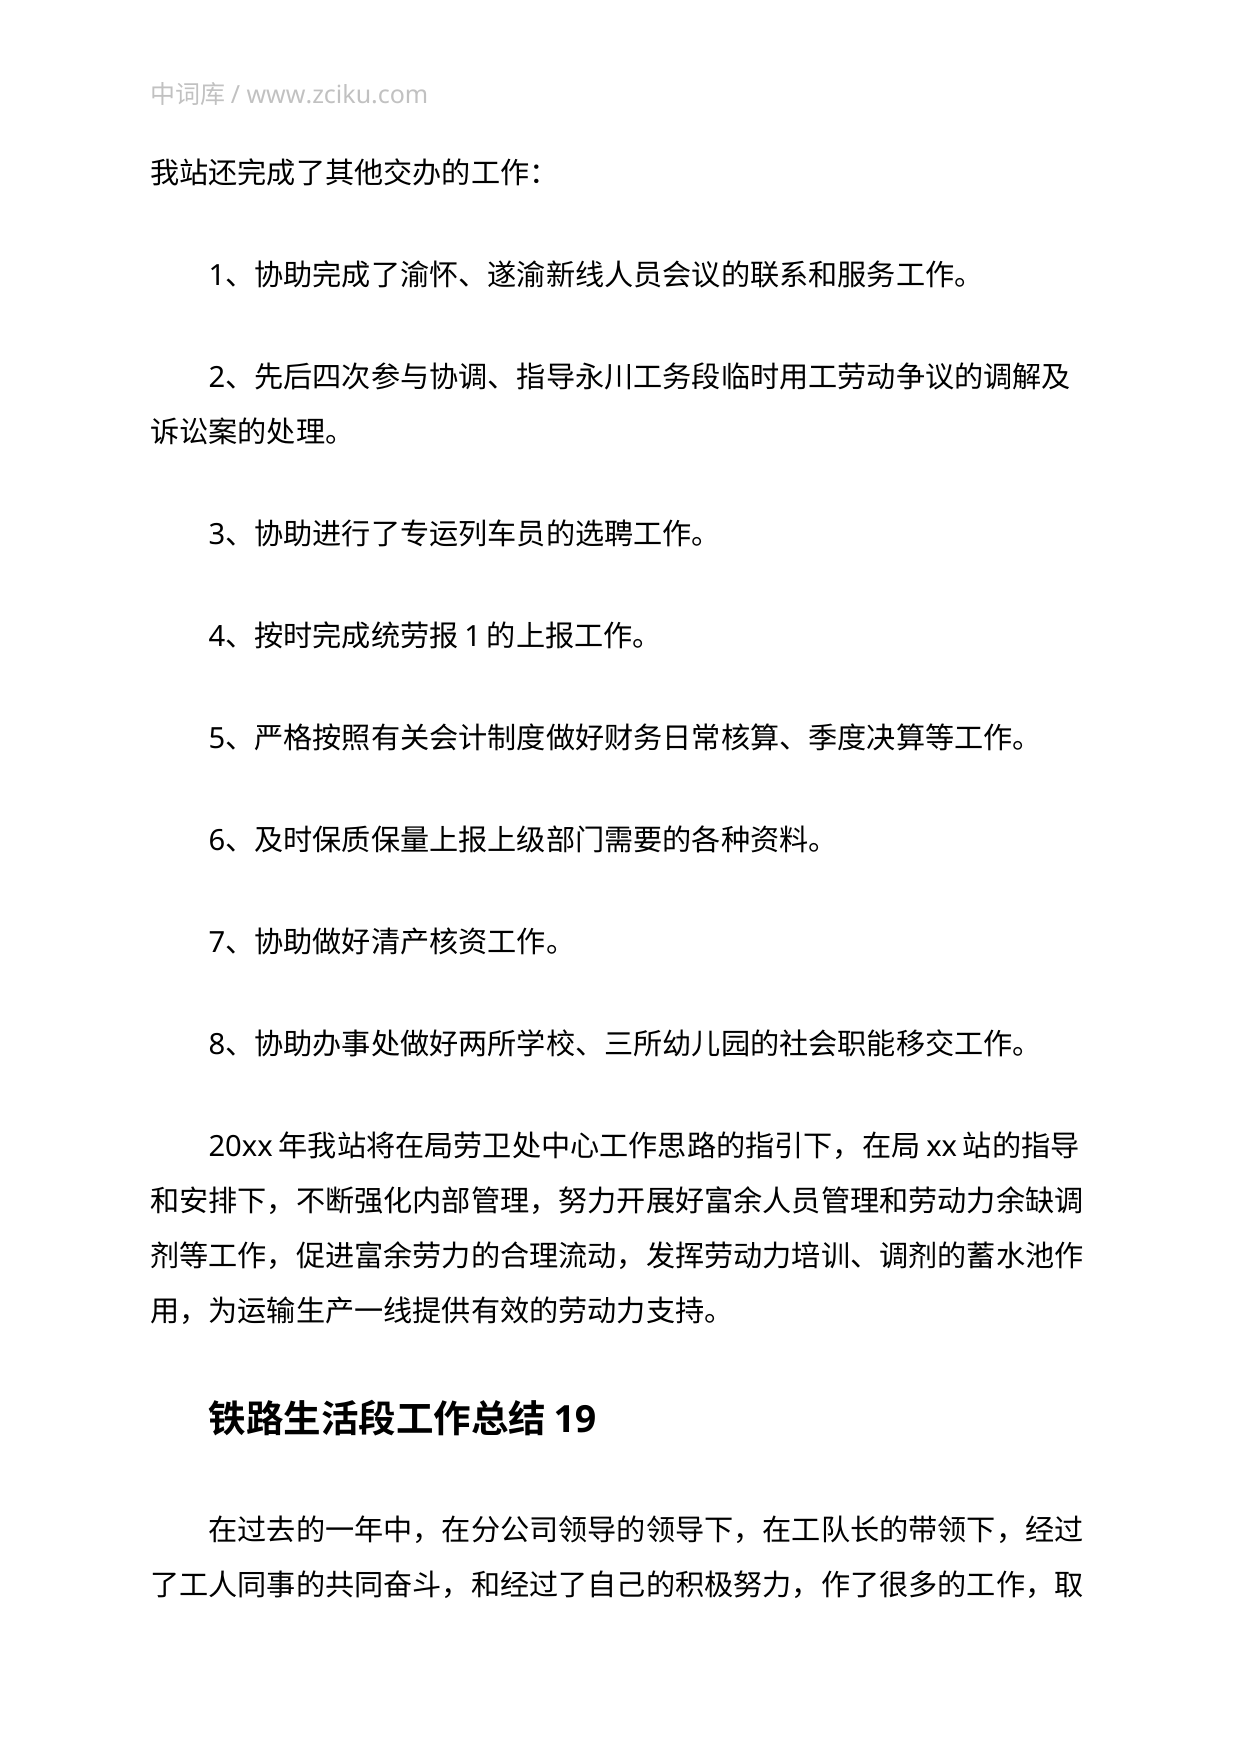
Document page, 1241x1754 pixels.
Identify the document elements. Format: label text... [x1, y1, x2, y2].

text 7、协助做好清产核资工作。 [150, 918, 1090, 961]
text 6、及时保质保量上报上级部门需要的各种资料。 [150, 816, 1090, 859]
text 铁路生活段工作总结19 [150, 1389, 1090, 1443]
text 5、严格按照有关会计制度做好财务日常核算、季度决算等工作。 [150, 714, 1090, 757]
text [150, 150, 1090, 192]
text 8、协助办事处做好两所学校、三所幼儿园的社会职能移交工作。 [150, 1020, 1090, 1063]
text 1、协助完成了渝怀、遂渝新线人员会议的联系和服务工作。 [150, 252, 1090, 294]
text 2、先后四次参与协调、指导永川工务段临时用工劳动争议的调解及诉讼案的处理。 [150, 354, 1090, 451]
text 4、按时完成统劳报1的上报工作。 [150, 612, 1090, 655]
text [150, 1507, 1090, 1604]
text 20xx年我站将在局劳卫处中心工作思路的指引下，在局xx站的指导和安排下，不断强化内部管理，努力开展好富余人员管理和劳动力余缺调剂等工作，促进富余劳力的合理流动，发挥劳动力培训、调剂的蓄水池作用，为运输生产一线提供有效的劳动力支持。 [150, 1122, 1090, 1329]
text 3、协助进行了专运列车员的选聘工作。 [150, 511, 1090, 553]
